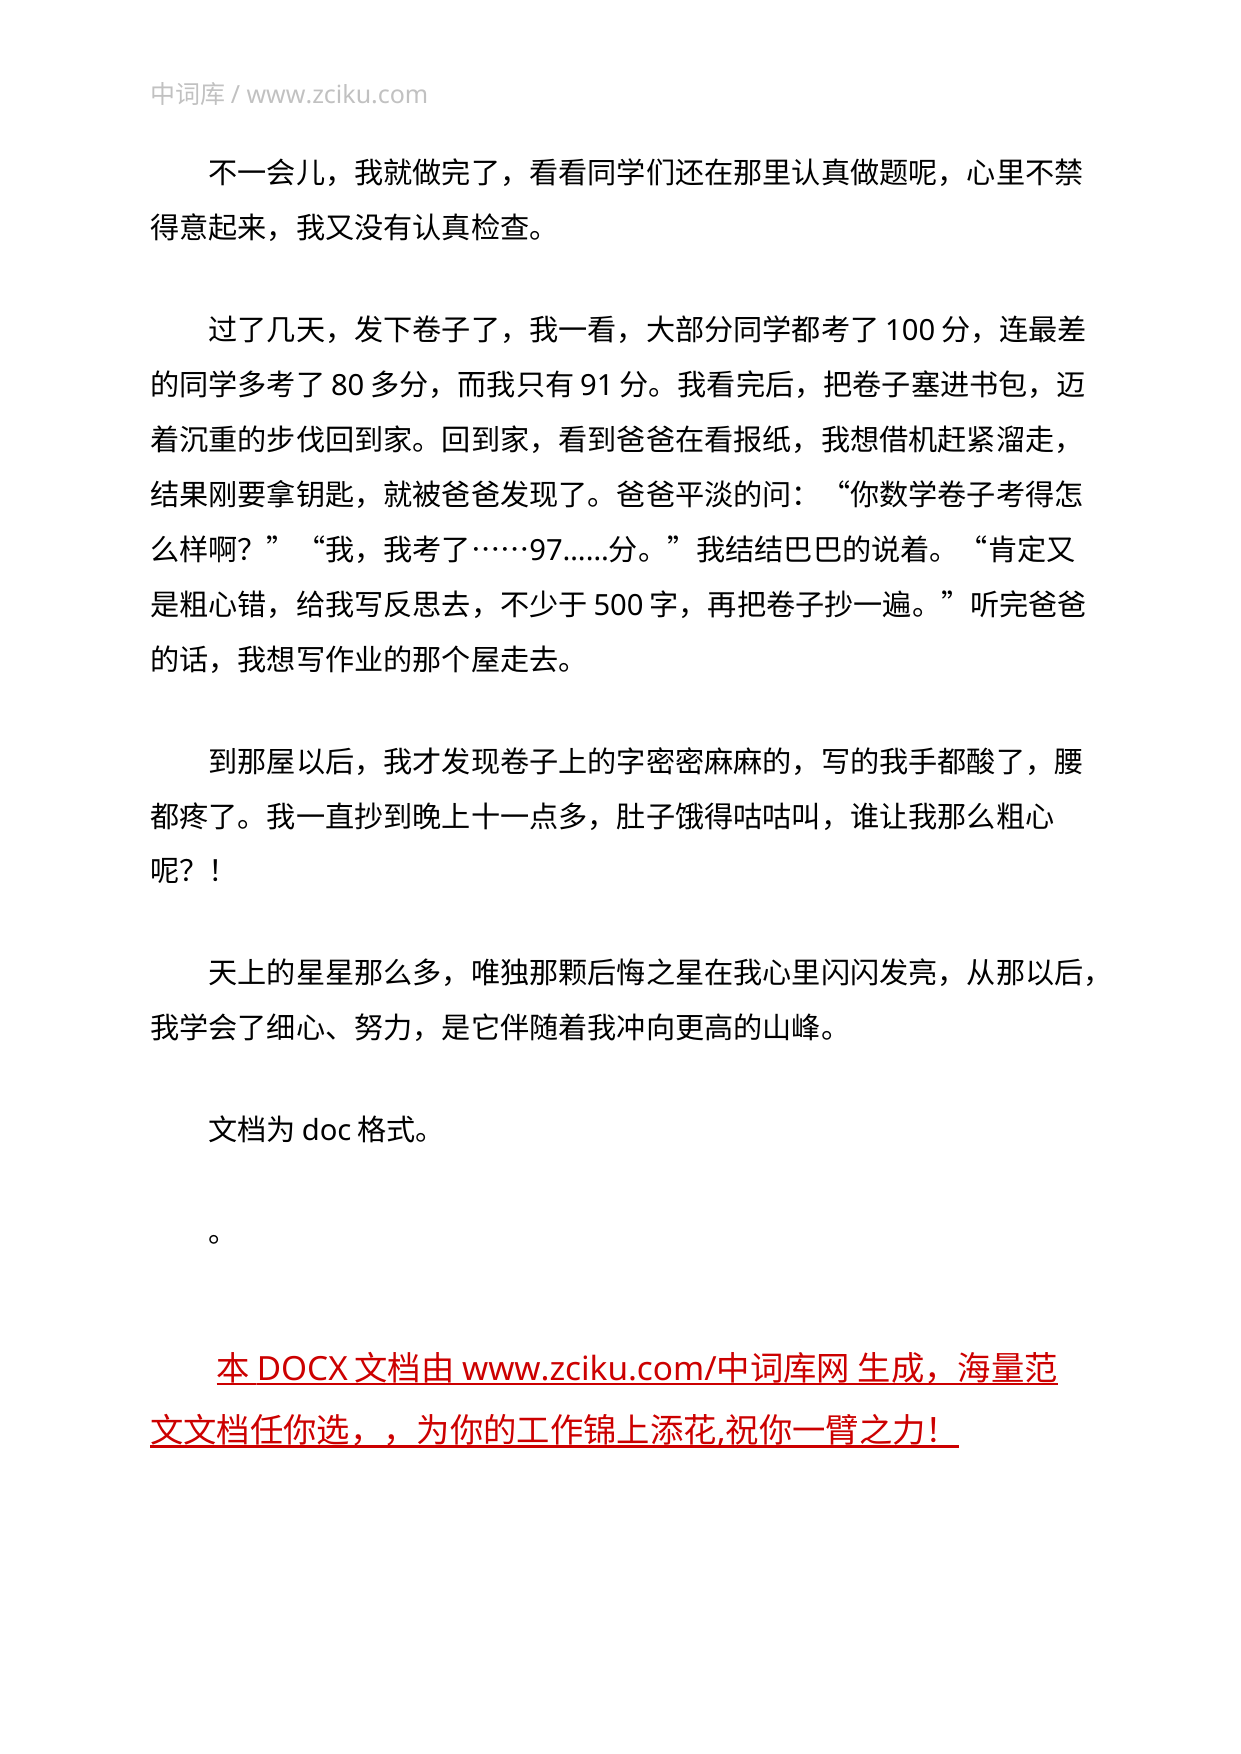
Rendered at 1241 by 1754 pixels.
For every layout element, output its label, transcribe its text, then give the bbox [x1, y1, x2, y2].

text 本DOCX文档由 www.zciku.com/中词库网 生成，海量范文文档任你选，，为你的工作锦上添花,祝你一臂之力！ [150, 1341, 1090, 1453]
text 不一会儿，我就做完了，看看同学们还在那里认真做题呢，心里不禁得意起来，我又没有认真检查。 [150, 150, 1090, 247]
text 到那屋以后，我才发现卷子上的字密密麻麻的，写的我手都酸了，腰都疼了。我一直抄到晚上十一点多，肚子饿得咕咕叫，谁让我那么粗心呢？！ [150, 738, 1090, 890]
text 文档为doc格式。 [150, 1106, 1090, 1149]
text 过了几天，发下卷子了，我一看，大部分同学都考了100分，连最差的同学多考了80多分，而我只有91分。我看完后，把卷子塞进书包，迈着沉重的步伐回到家。回到家，看到爸爸在看报纸，我想借机赶紧溜走，结果刚要拿钥匙，就被爸爸发现了。爸爸平淡的问：“你数学卷子考得怎么样啊？”“我，我考了……97……分。”我结结巴巴的说着。“肯定又是粗心错，给我写反思去，不少于500字，再把卷子抄一遍。”听完爸爸的话，我想写作业的那个屋走去。 [150, 307, 1090, 679]
text 天上的星星那么多，唯独那颗后悔之星在我心里闪闪发亮，从那以后，我学会了细心、努力，是它伴随着我冲向更高的山峰。 [150, 950, 1090, 1047]
text 。 [150, 1208, 1090, 1251]
